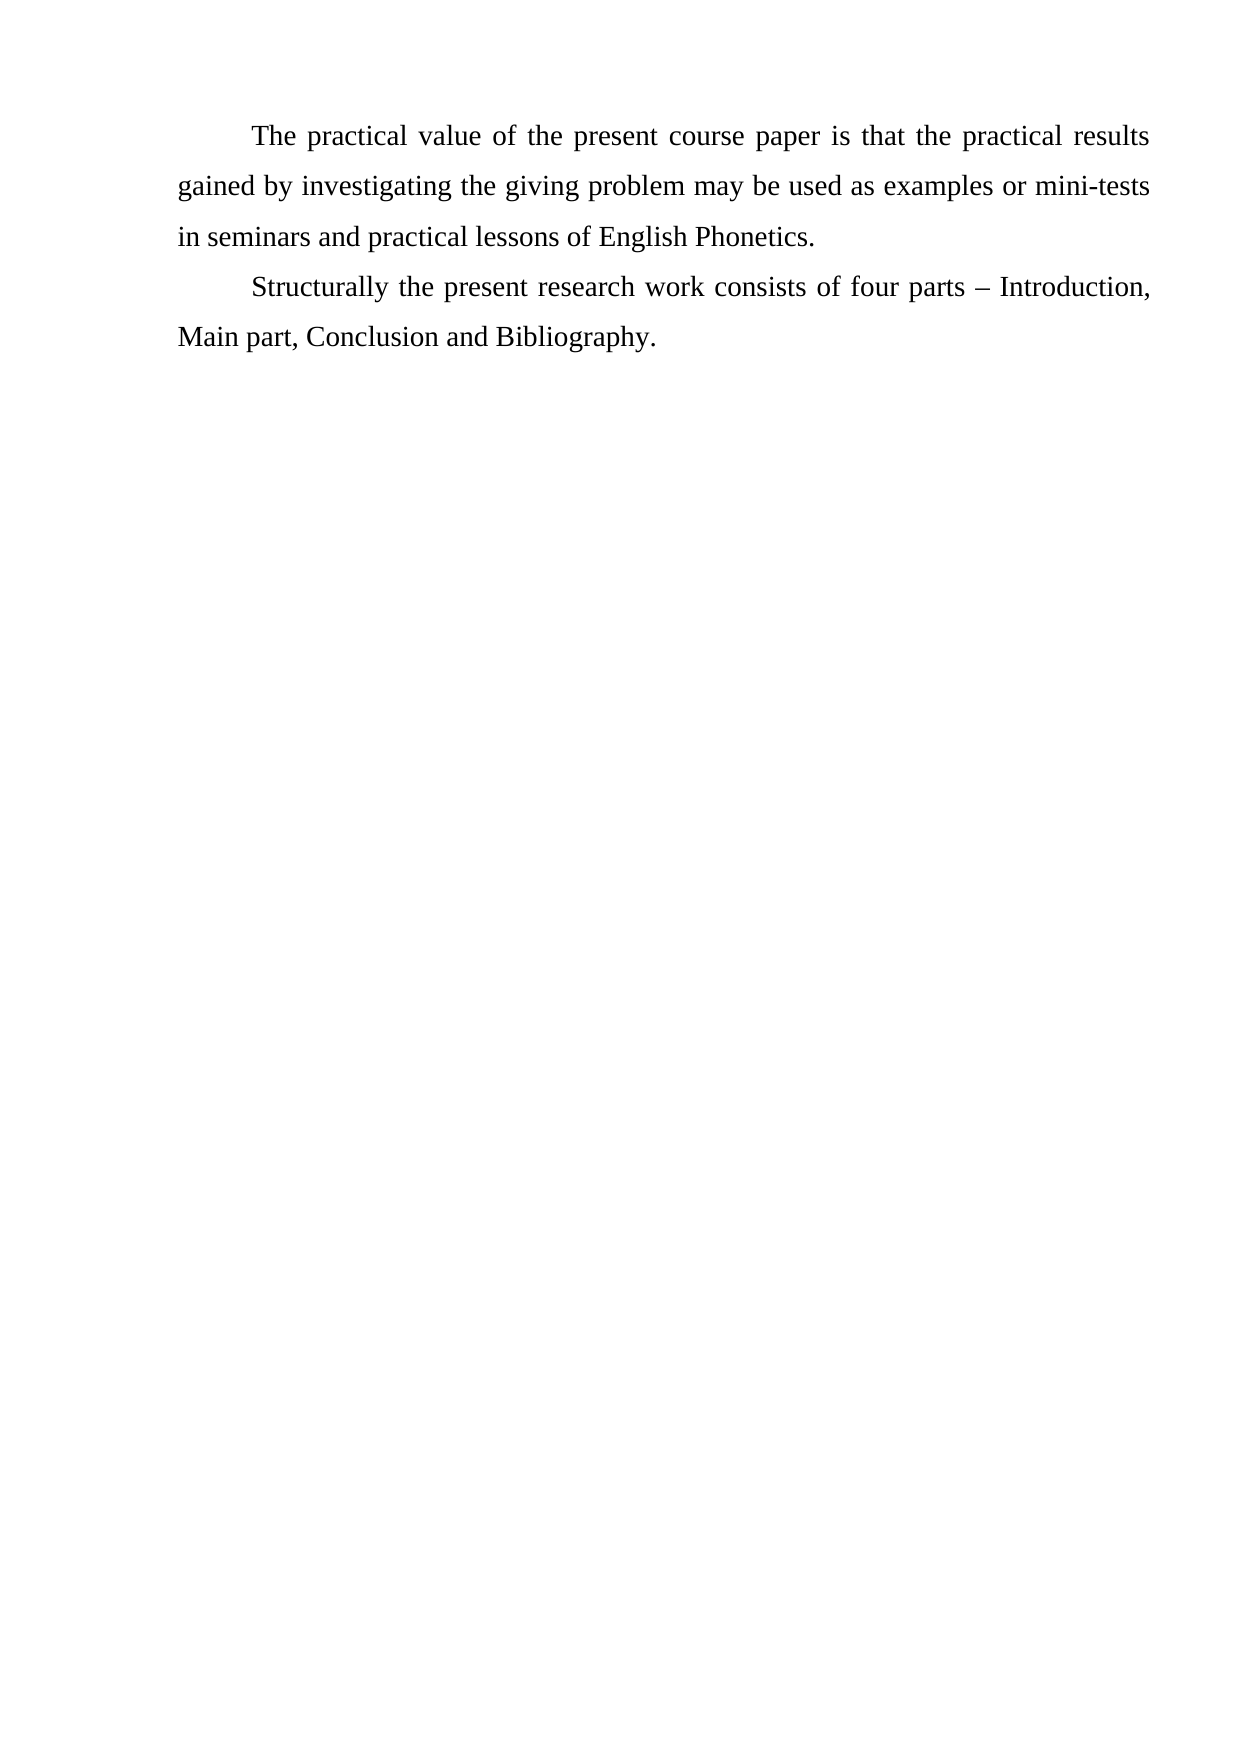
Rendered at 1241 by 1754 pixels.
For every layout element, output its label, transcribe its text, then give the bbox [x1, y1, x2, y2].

text The practical value of the present course paper is that the practical results gained by investigating the giving problem may be used as examples or mini-tests in seminars and practical lessons of English Phonetics. [177, 118, 1152, 252]
text Structurally the present research work consists of four parts – Introduction, Main part, Conclusion and Bibliography. [177, 269, 1152, 353]
